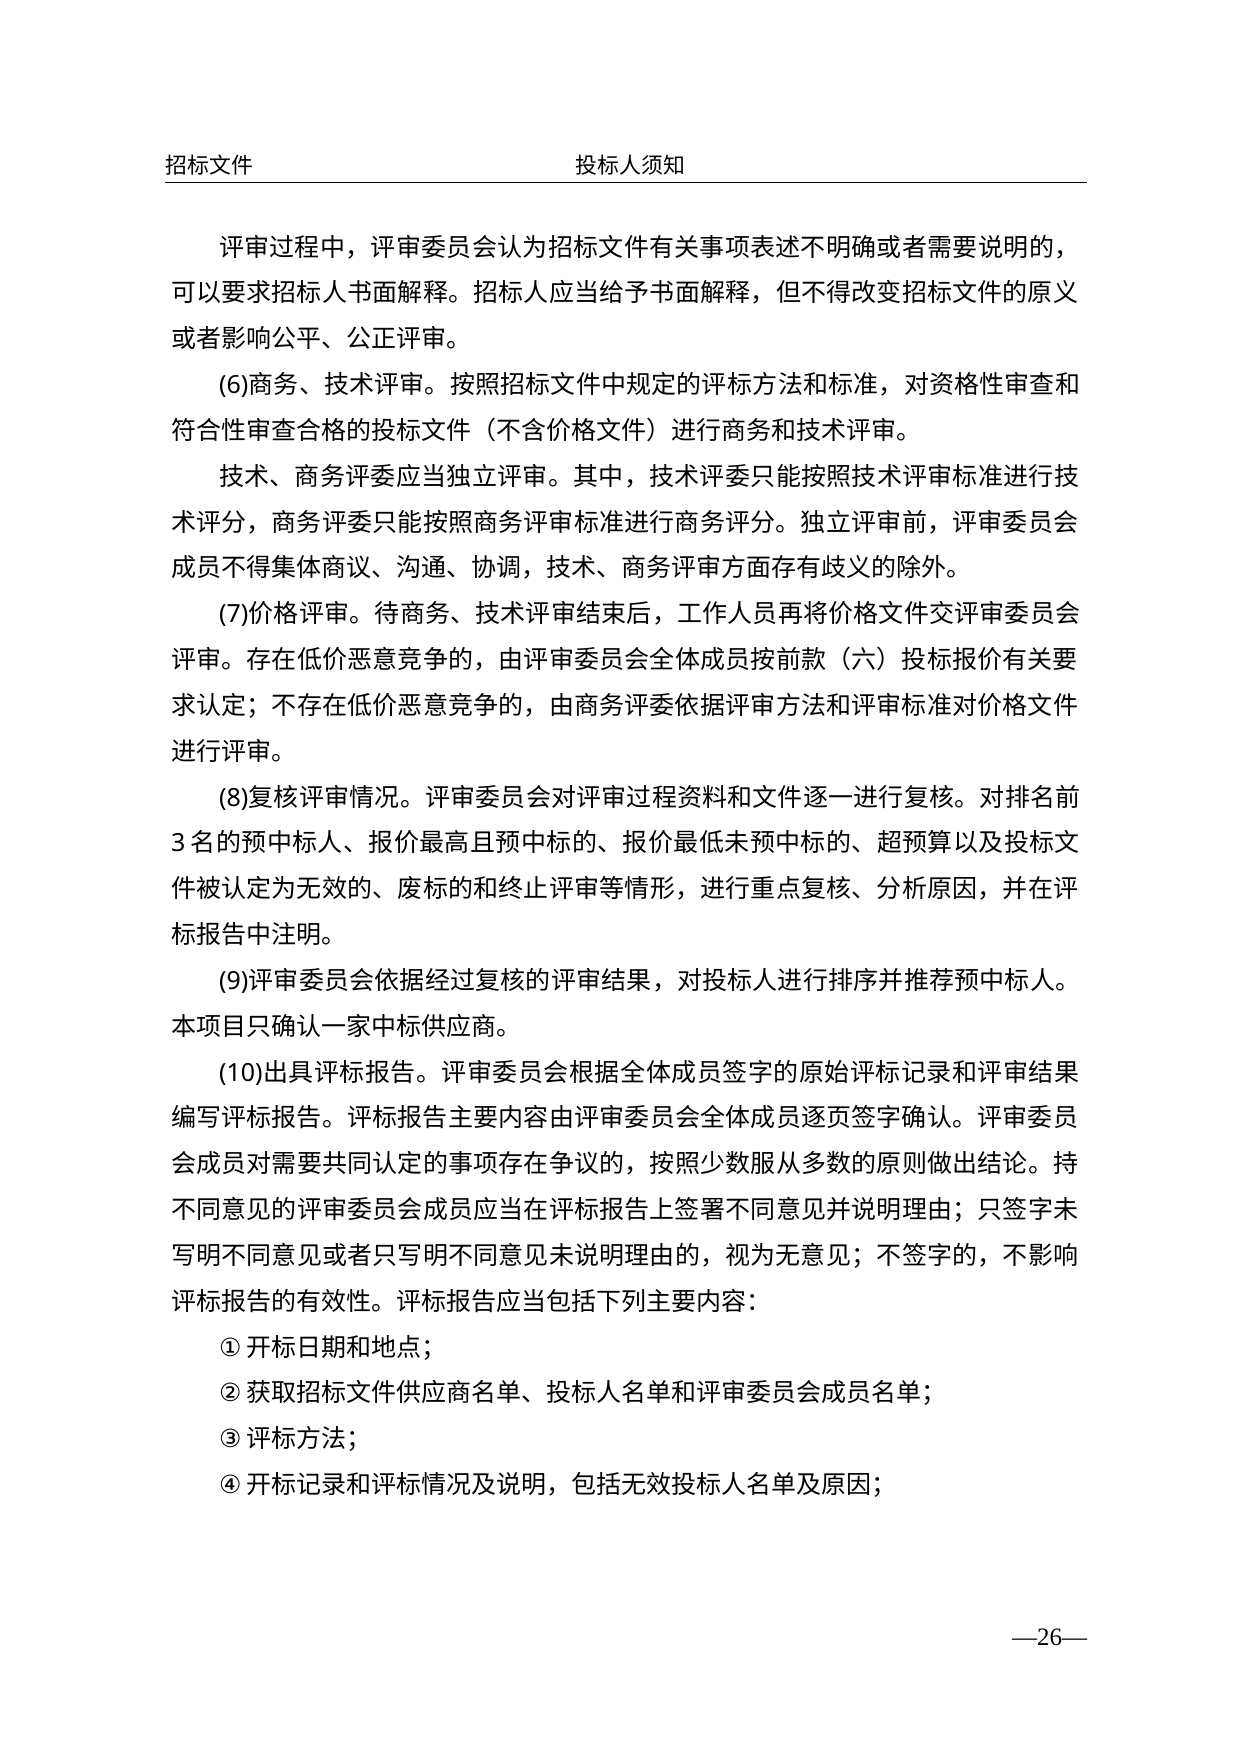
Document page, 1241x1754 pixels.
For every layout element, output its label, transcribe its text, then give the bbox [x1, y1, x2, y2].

text ④开标记录和评标情况及说明，包括无效投标人名单及原因； [171, 1457, 1081, 1503]
text (6)商务、技术评审。按照招标文件中规定的评标方法和标准，对资格性审查和符合性审查合格的投标文件（不含价格文件）进行商务和技术评审。 [171, 357, 1081, 448]
text ③评标方法； [171, 1411, 1081, 1457]
text 评审过程中，评审委员会认为招标文件有关事项表述不明确或者需要说明的，可以要求招标人书面解释。招标人应当给予书面解释，但不得改变招标文件的原义或者影响公平、公正评审。 [171, 219, 1081, 357]
text (9)评审委员会依据经过复核的评审结果，对投标人进行排序并推荐预中标人。本项目只确认一家中标供应商。 [171, 953, 1081, 1044]
text (7)价格评审。待商务、技术评审结束后，工作人员再将价格文件交评审委员会评审。存在低价恶意竞争的，由评审委员会全体成员按前款（六）投标报价有关要求认定；不存在低价恶意竞争的，由商务评委依据评审方法和评审标准对价格文件进行评审。 [171, 586, 1081, 769]
text ①开标日期和地点； [171, 1319, 1081, 1365]
text (8)复核评审情况。评审委员会对评审过程资料和文件逐一进行复核。对排名前3名的预中标人、报价最高且预中标的、报价最低未预中标的、超预算以及投标文件被认定为无效的、废标的和终止评审等情形，进行重点复核、分析原因，并在评标报告中注明。 [171, 769, 1081, 953]
text (10)出具评标报告。评审委员会根据全体成员签字的原始评标记录和评审结果编写评标报告。评标报告主要内容由评审委员会全体成员逐页签字确认。评审委员会成员对需要共同认定的事项存在争议的，按照少数服从多数的原则做出结论。持不同意见的评审委员会成员应当在评标报告上签署不同意见并说明理由；只签字未写明不同意见或者只写明不同意见未说明理由的，视为无意见；不签字的，不影响评标报告的有效性。评标报告应当包括下列主要内容： [171, 1044, 1081, 1319]
text ②获取招标文件供应商名单、投标人名单和评审委员会成员名单； [171, 1365, 1081, 1411]
text 技术、商务评委应当独立评审。其中，技术评委只能按照技术评审标准进行技术评分，商务评委只能按照商务评审标准进行商务评分。独立评审前，评审委员会成员不得集体商议、沟通、协调，技术、商务评审方面存有歧义的除外。 [171, 448, 1081, 586]
